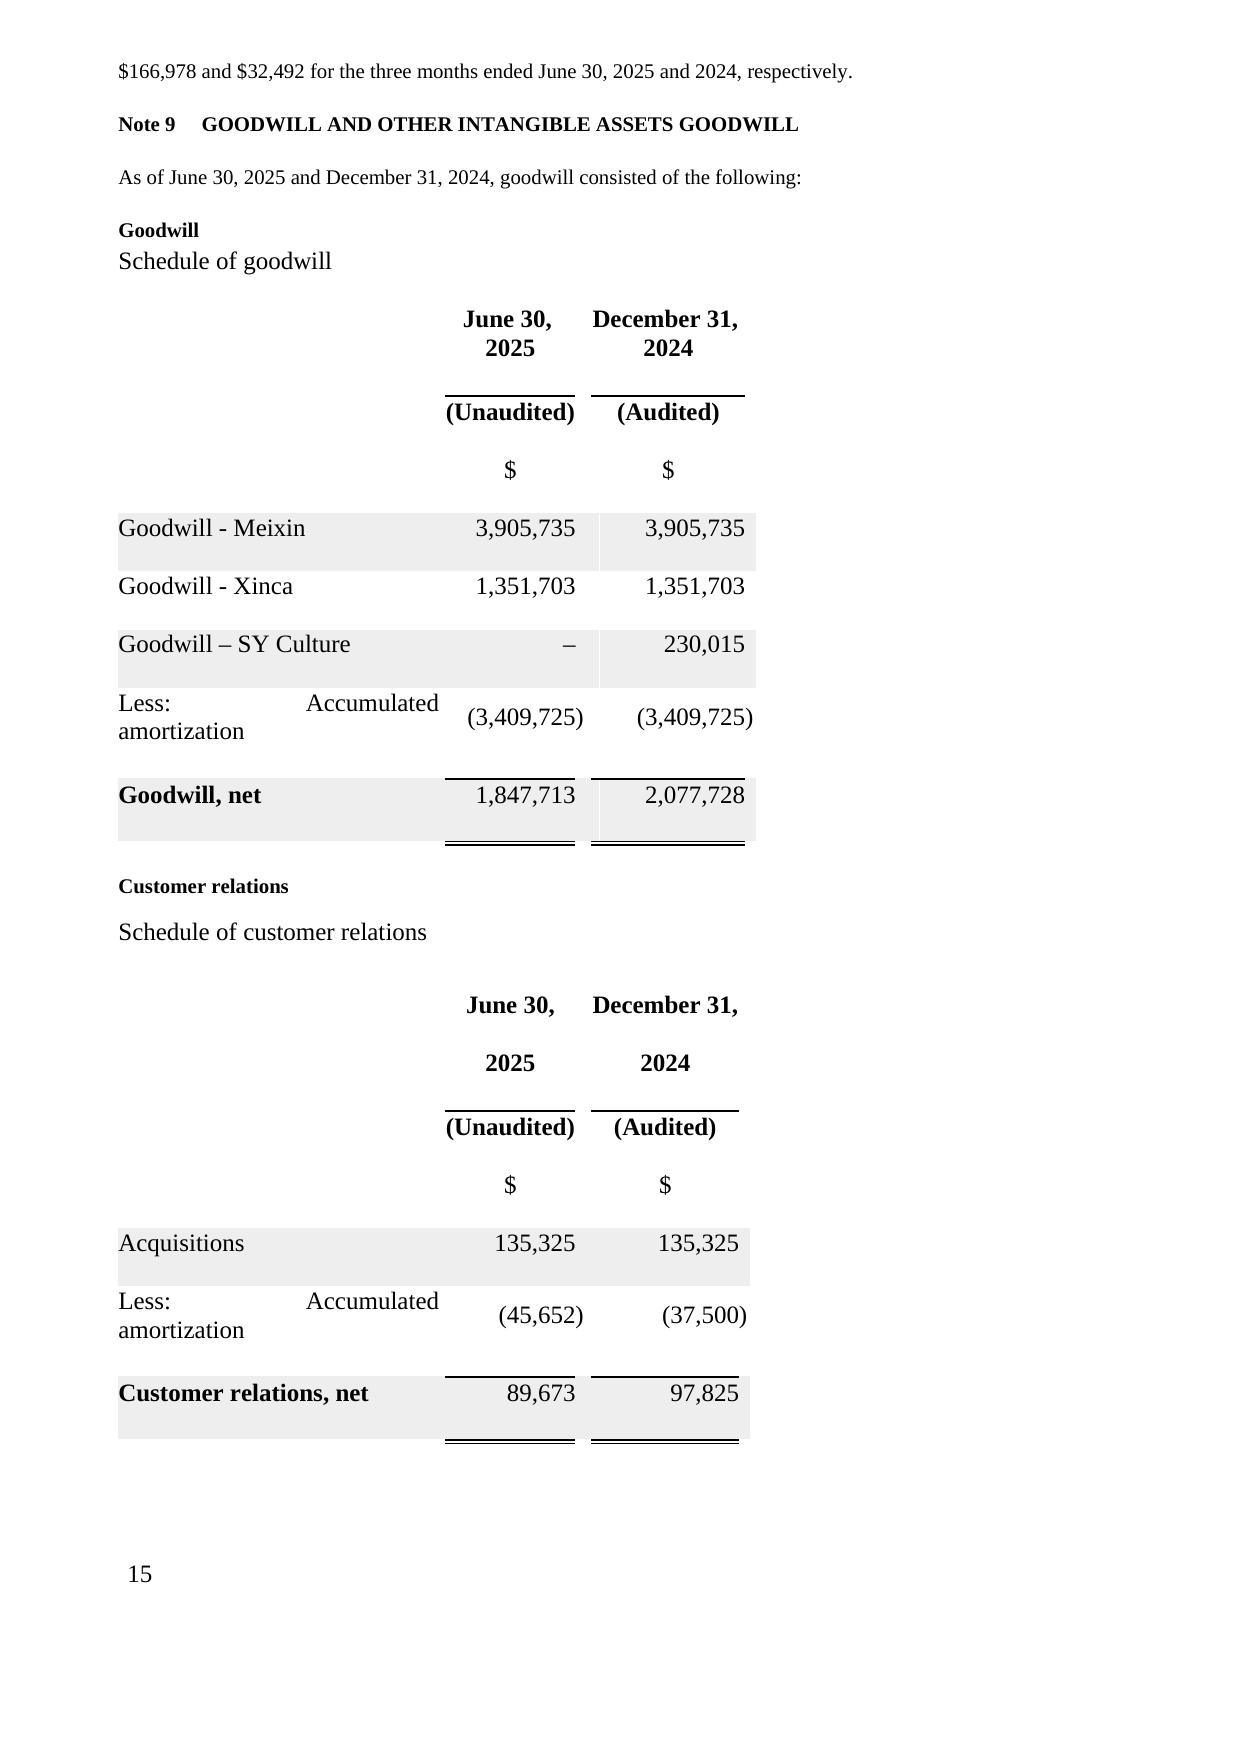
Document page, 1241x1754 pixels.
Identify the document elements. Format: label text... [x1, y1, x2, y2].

text As of June 30, 2025 and December 31, 2024, goodwill consisted of the following: [118, 165, 1181, 189]
text Goodwill [118, 217, 1181, 242]
text Customer relations [118, 874, 1181, 898]
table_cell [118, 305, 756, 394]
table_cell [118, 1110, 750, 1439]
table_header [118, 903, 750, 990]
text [118, 59, 1181, 83]
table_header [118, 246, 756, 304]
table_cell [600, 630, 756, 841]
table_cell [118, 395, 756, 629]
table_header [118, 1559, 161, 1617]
text Note 9 GOODWILL AND OTHER INTANGIBLE ASSETS GOODWILL [118, 112, 1181, 136]
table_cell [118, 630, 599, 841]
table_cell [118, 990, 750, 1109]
